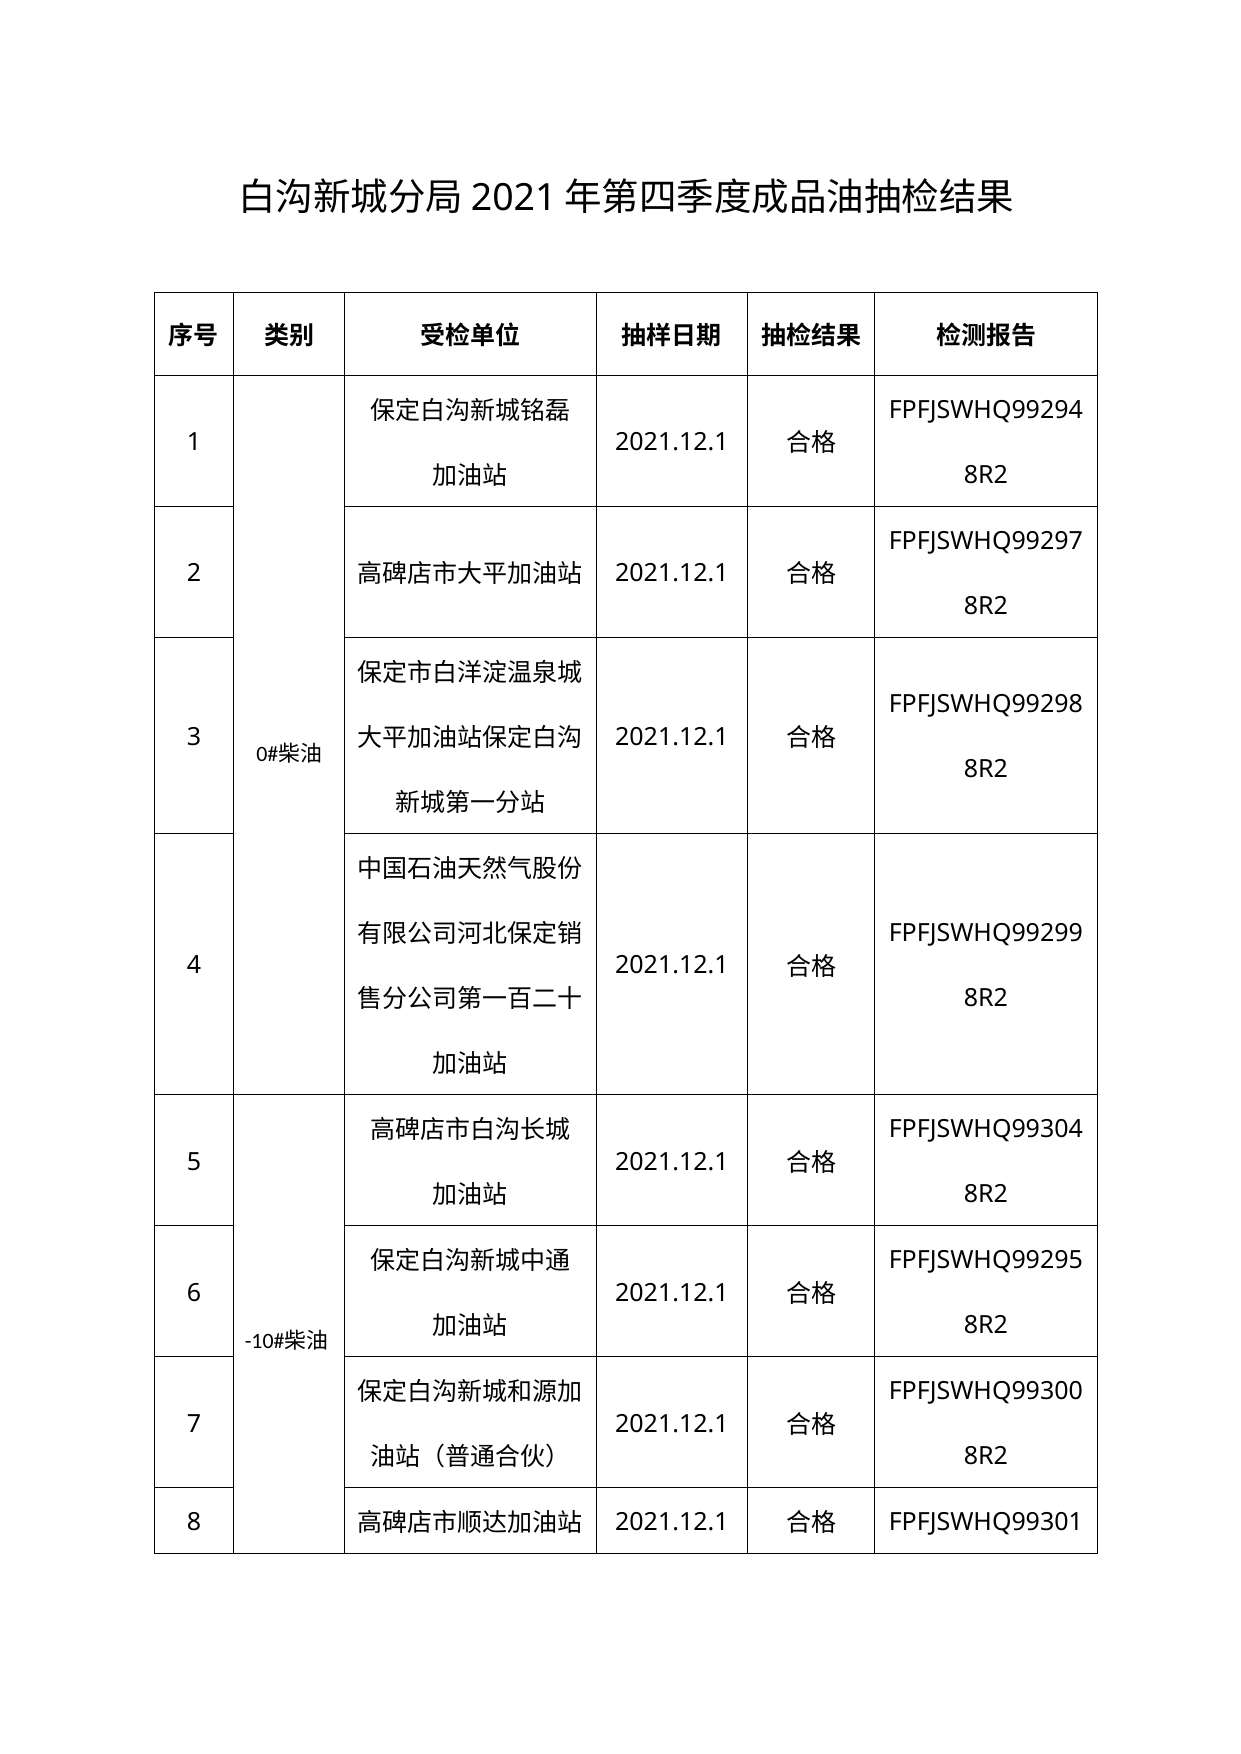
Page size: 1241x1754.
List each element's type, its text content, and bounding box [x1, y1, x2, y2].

table_cell FPFJSWHQ992948R2 [875, 376, 1097, 506]
table_cell 0#柴油 [234, 376, 344, 1094]
table_cell 合格 [748, 834, 874, 1094]
table_cell FPFJSWHQ992958R2 [875, 1226, 1097, 1356]
text 白沟新城分局2021年第四季度成品油抽检结果 [165, 162, 1087, 227]
table_cell 3 [155, 638, 233, 833]
table_cell FPFJSWHQ993008R2 [875, 1357, 1097, 1487]
table_cell FPFJSWHQ993018R2 [875, 1488, 1097, 1553]
table_cell 2021.12.1 [597, 1226, 747, 1356]
table_cell 保定白沟新城中通 加油站 [345, 1226, 596, 1356]
table_cell 合格 [748, 1095, 874, 1225]
table_cell FPFJSWHQ992978R2 [875, 507, 1097, 637]
table_cell FPFJSWHQ993048R2 [875, 1095, 1097, 1225]
table_header 序号 [155, 293, 233, 375]
table_cell 8 [155, 1488, 233, 1553]
table_cell 高碑店市顺达加油站 [345, 1488, 596, 1553]
table_cell 保定白沟新城和源加油站（普通合伙） [345, 1357, 596, 1487]
table_cell FPFJSWHQ992998R2 [875, 834, 1097, 1094]
table_cell 合格 [748, 376, 874, 506]
table_cell 2021.12.1 [597, 834, 747, 1094]
table_cell 5 [155, 1095, 233, 1225]
table_cell 保定市白洋淀温泉城大平加油站保定白沟新城第一分站 [345, 638, 596, 833]
table_header 抽检结果 [748, 293, 874, 375]
table_cell 合格 [748, 507, 874, 637]
table_cell 合格 [748, 1488, 874, 1553]
table_cell 1 [155, 376, 233, 506]
table_header 检测报告 [875, 293, 1097, 375]
table_cell 2 [155, 507, 233, 637]
table_cell 合格 [748, 638, 874, 833]
table_cell FPFJSWHQ992988R2 [875, 638, 1097, 833]
table_cell 合格 [748, 1357, 874, 1487]
table_cell -10#柴油 [234, 1095, 344, 1553]
table_cell 合格 [748, 1226, 874, 1356]
table_cell 4 [155, 834, 233, 1094]
table_cell 2021.12.1 [597, 1488, 747, 1553]
table_cell 7 [155, 1357, 233, 1487]
table_cell 2021.12.1 [597, 1357, 747, 1487]
table_header 类别 [234, 293, 344, 375]
table_cell 2021.12.1 [597, 1095, 747, 1225]
table_cell 6 [155, 1226, 233, 1356]
table_cell 2021.12.1 [597, 638, 747, 833]
table_header 抽样日期 [597, 293, 747, 375]
table_header 受检单位 [345, 293, 596, 375]
table_cell 高碑店市白沟长城 加油站 [345, 1095, 596, 1225]
table_cell 2021.12.1 [597, 376, 747, 506]
table_cell 高碑店市大平加油站 [345, 507, 596, 637]
table_cell 保定白沟新城铭磊 加油站 [345, 376, 596, 506]
table_cell 中国石油天然气股份有限公司河北保定销售分公司第一百二十加油站 [345, 834, 596, 1094]
table_cell 2021.12.1 [597, 507, 747, 637]
